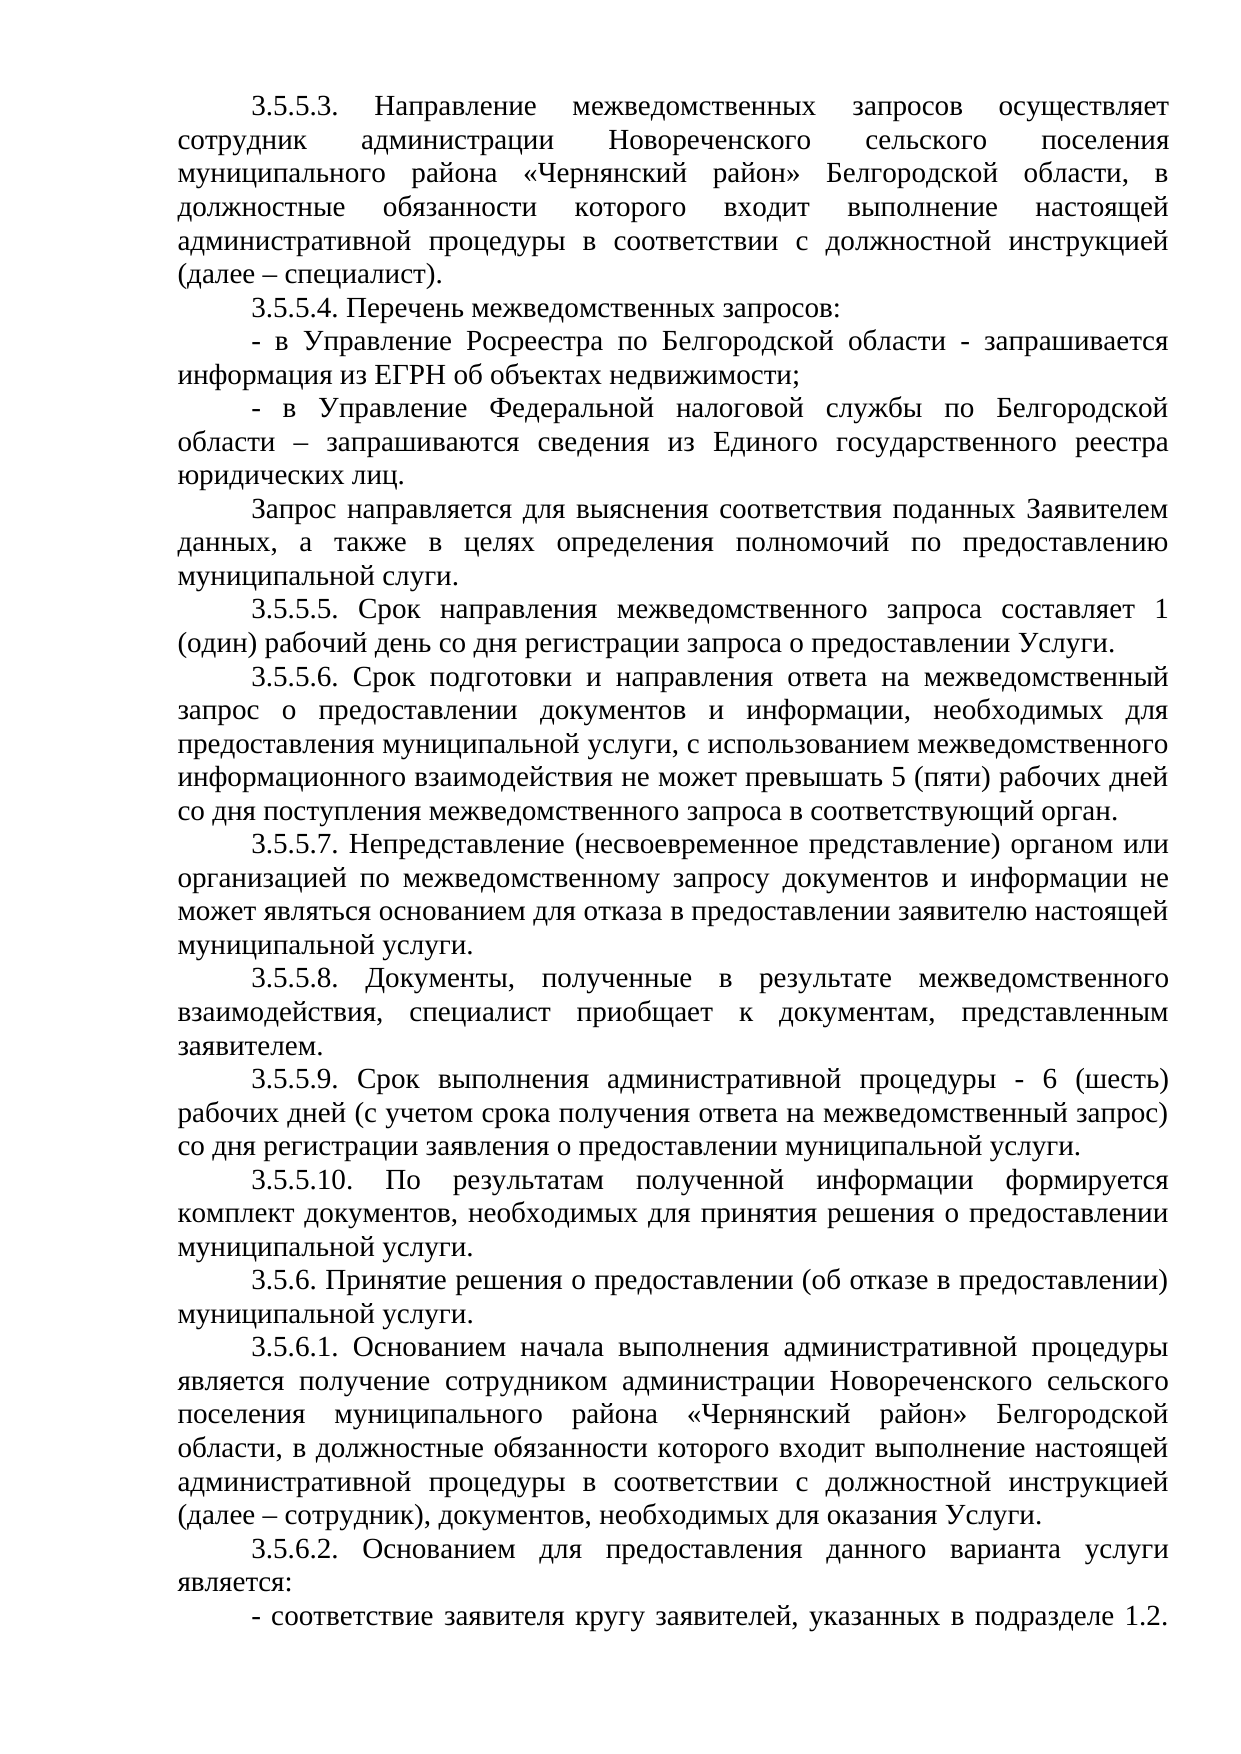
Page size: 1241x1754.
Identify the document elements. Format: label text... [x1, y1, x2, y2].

text Запрос направляется для выяснения соответствия поданных Заявителем данных, а также в целях определения полномочий по предоставлению муниципальной слуги. [177, 491, 1169, 592]
text 3.5.5.5. Срок направления межведомственного запроса составляет 1 (один) рабочий день со дня регистрации запроса о предоставлении Услуги. [177, 592, 1169, 659]
text 3.5.5.7. Непредставление (несвоевременное представление) органом или организацией по межведомственному запросу документов и информации не может являться основанием для отказа в предоставлении заявителю настоящей муниципальной услуги. [177, 826, 1169, 961]
text 3.5.6.1. Основанием начала выполнения административной процедуры является получение сотрудником администрации Новореченского сельского поселения муниципального района «Чернянский район» Белгородской области, в должностные обязанности которого входит выполнение настоящей административной процедуры в соответствии с должностной инструкцией (далее – сотрудник), документов, необходимых для оказания Услуги. [177, 1329, 1169, 1531]
text 3.5.5.3. Направление межведомственных запросов осуществляет сотрудник администрации Новореченского сельского поселения муниципального района «Чернянский район» Белгородской области, в должностные обязанности которого входит выполнение настоящей административной процедуры в соответствии с должностной инструкцией (далее – специалист). [177, 88, 1169, 290]
text 3.5.5.4. Перечень межведомственных запросов: [177, 290, 1169, 323]
text - в Управление Федеральной налоговой службы по Белгородской области – запрашиваются сведения из Единого государственного реестра юридических лиц. [177, 390, 1169, 491]
text 3.5.6. Принятие решения о предоставлении (об отказе в предоставлении) муниципальной услуги. [177, 1262, 1169, 1329]
text 3.5.5.6. Срок подготовки и направления ответа на межведомственный запрос о предоставлении документов и информации, необходимых для предоставления муниципальной услуги, с использованием межведомственного информационного взаимодействия не может превышать 5 (пяти) рабочих дней со дня поступления межведомственного запроса в соответствующий орган. [177, 659, 1169, 826]
text 3.5.5.9. Срок выполнения административной процедуры - 6 (шесть) рабочих дней (с учетом срока получения ответа на межведомственный запрос) со дня регистрации заявления о предоставлении муниципальной услуги. [177, 1061, 1169, 1162]
text 3.5.5.8. Документы, полученные в результате межведомственного взаимодействия, специалист приобщает к документам, представленным заявителем. [177, 961, 1169, 1061]
text 3.5.5.10. По результатам полученной информации формируется комплект документов, необходимых для принятия решения о предоставлении муниципальной услуги. [177, 1162, 1169, 1262]
text 3.5.6.2. Основанием для предоставления данного варианта услуги является: [177, 1531, 1169, 1598]
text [177, 1598, 1169, 1631]
text - в Управление Росреестра по Белгородской области - запрашивается информация из ЕГРН об объектах недвижимости; [177, 323, 1169, 390]
